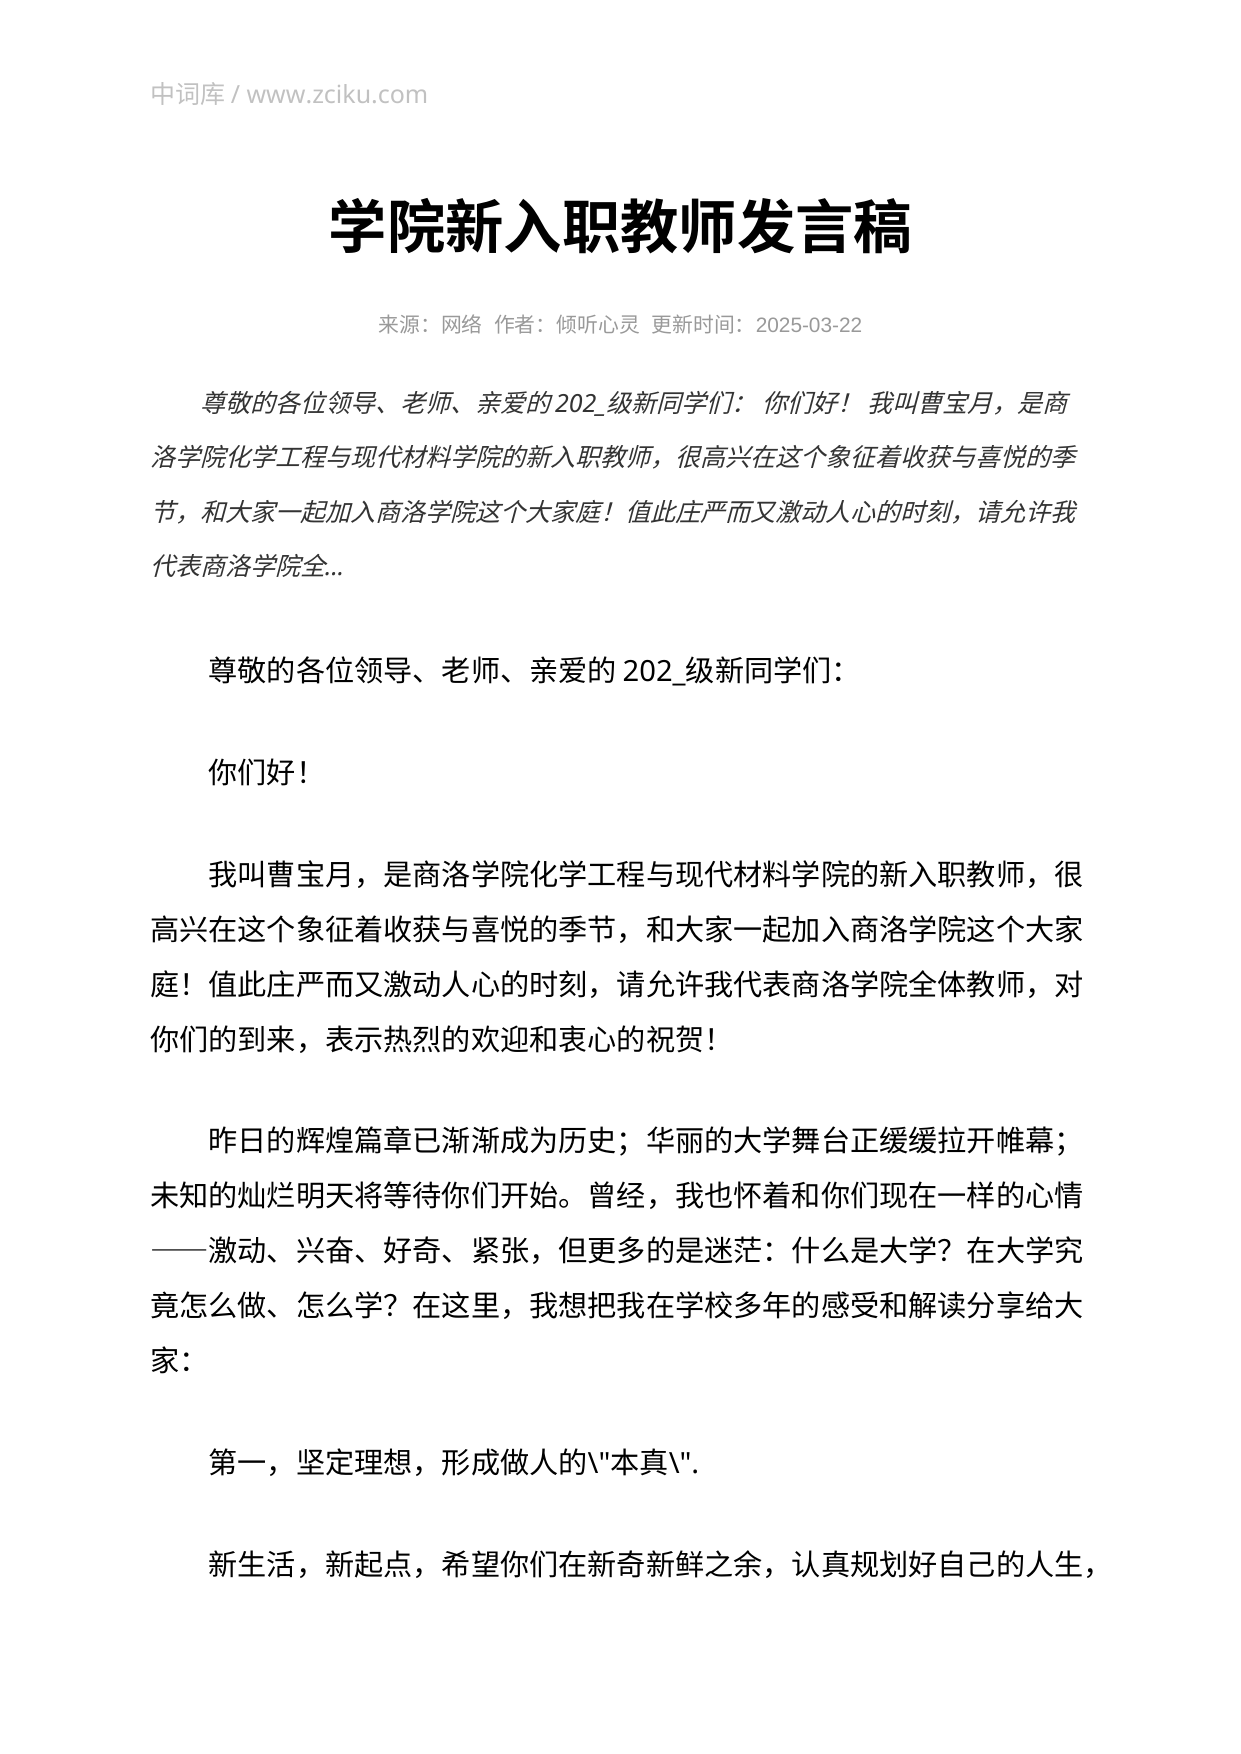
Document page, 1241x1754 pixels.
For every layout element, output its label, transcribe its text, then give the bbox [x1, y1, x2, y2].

text 你们好！ [150, 750, 1090, 792]
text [150, 1541, 1090, 1584]
text 昨日的辉煌篇章已渐渐成为历史；华丽的大学舞台正缓缓拉开帷幕；未知的灿烂明天将等待你们开始。曾经，我也怀着和你们现在一样的心情——激动、兴奋、好奇、紧张，但更多的是迷茫：什么是大学？在大学究竟怎么做、怎么学？在这里，我想把我在学校多年的感受和解读分享给大家： [150, 1118, 1090, 1380]
subtitle 学院新入职教师发言稿 [150, 181, 1090, 266]
text 来源：网络 作者：倾听心灵 更新时间：2025-03-22 [150, 313, 1090, 337]
text 尊敬的各位领导、老师、亲爱的202_级新同学们： 你们好！ 我叫曹宝月，是商洛学院化学工程与现代材料学院的新入职教师，很高兴在这个象征着收获与喜悦的季节，和大家一起加入商洛学院这个大家庭！值此庄严而又激动人心的时刻，请允许我代表商洛学院全... [150, 383, 1090, 583]
text 我叫曹宝月，是商洛学院化学工程与现代材料学院的新入职教师，很高兴在这个象征着收获与喜悦的季节，和大家一起加入商洛学院这个大家庭！值此庄严而又激动人心的时刻，请允许我代表商洛学院全体教师，对你们的到来，表示热烈的欢迎和衷心的祝贺！ [150, 852, 1090, 1058]
text 第一，坚定理想，形成做人的\"本真\". [150, 1439, 1090, 1482]
text 尊敬的各位领导、老师、亲爱的202_级新同学们： [150, 648, 1090, 690]
